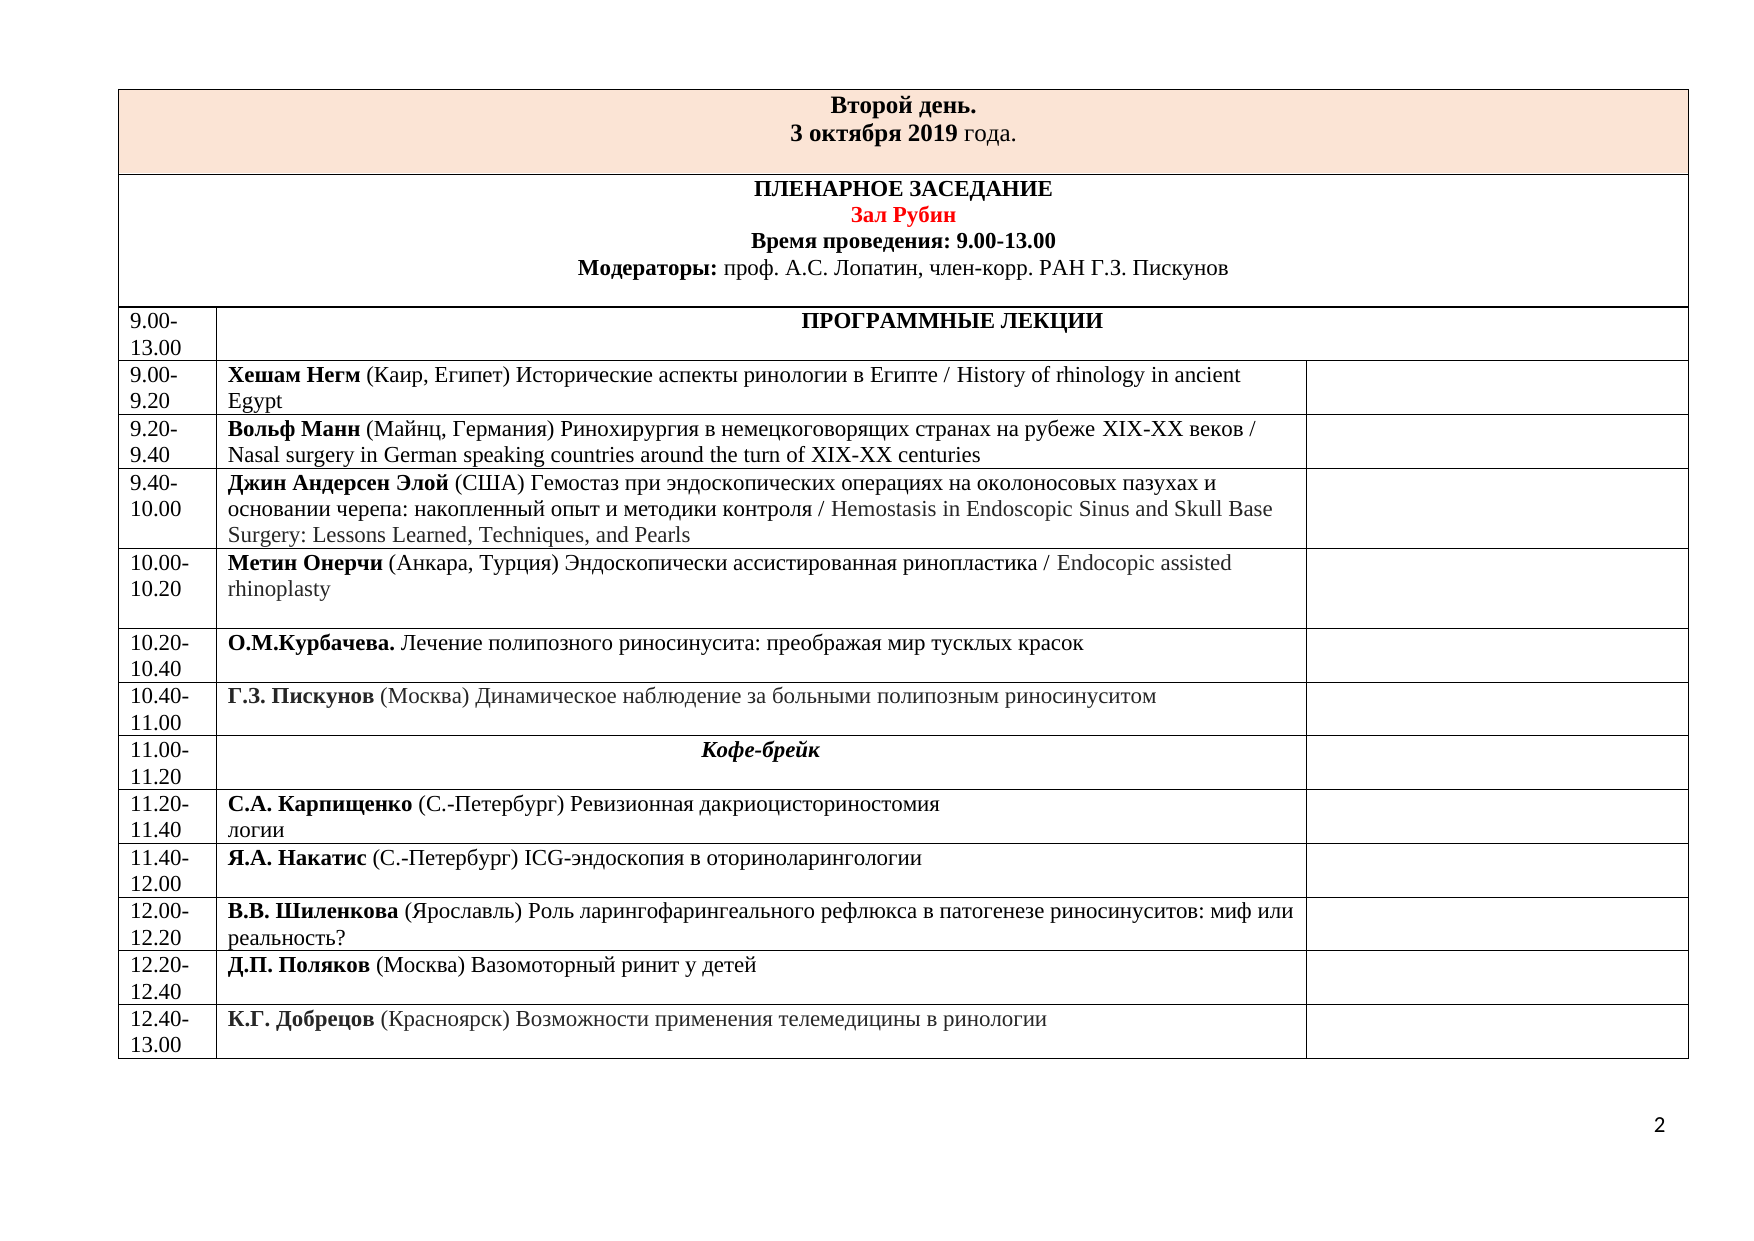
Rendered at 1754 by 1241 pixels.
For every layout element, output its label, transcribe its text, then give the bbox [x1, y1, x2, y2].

table_cell 12.20-12.40 [119, 951, 216, 1004]
table_cell [1307, 361, 1688, 414]
table_cell 11.00-11.20 [119, 736, 216, 789]
table_cell 11.20-11.40 [119, 790, 216, 843]
table_cell 12.40-13.00 [119, 1005, 216, 1058]
table_cell [1307, 1005, 1688, 1058]
table_cell 9.00-9.20 [119, 361, 216, 414]
table_cell 11.40-12.00 [119, 844, 216, 897]
table_cell 9.40-10.00 [119, 469, 216, 548]
table_cell Метин Онерчи (Анкара, Турция) Эндоскопически ассистированная ринопластика / Endocopic assisted rhinoplasty [217, 549, 1306, 628]
table_cell 10.40-11.00 [119, 683, 216, 735]
table_cell [1307, 898, 1688, 950]
table_cell Д.П. Поляков (Москва) Вазомоторный ринит у детей [217, 951, 1306, 1004]
table_cell [1307, 736, 1688, 789]
table_cell [1307, 415, 1688, 468]
table_cell [1307, 469, 1688, 548]
table_cell [1307, 629, 1688, 682]
table_cell К.Г. Добрецов (Красноярск) Возможности применения телемедицины в ринологии [217, 1005, 1306, 1058]
table_cell Я.А. Накатис (С.-Петербург) ICG-эндоскопия в оториноларингологии [217, 844, 1306, 897]
table_cell О.М.Курбачева. Лечение полипозного риносинусита: преображая мир тусклых красок [217, 629, 1306, 682]
table_cell Хешам Негм (Каир, Египет) Исторические аспекты ринологии в Египте / History of rhinology in ancient Egypt [217, 361, 1306, 414]
table_cell 10.00-10.20 [119, 549, 216, 628]
table_cell Вольф Манн (Майнц, Германия) Ринохирургия в немецкоговорящих странах на рубеже XIX-XX веков / Nasal surgery in German speaking countries around the turn of XIX-XX centuries [217, 415, 1306, 468]
table_cell Пленарное заседание Зал Рубин Время проведения: 9.00-13.00 Модераторы: проф. А.С. Лопатин, член-корр. РАН Г.З. Пискунов [119, 175, 1688, 306]
table_cell 9.00-13.00 [119, 308, 216, 360]
table_cell Второй день. 3 октября 2019 года. [119, 90, 1688, 173]
table_cell [1307, 951, 1688, 1004]
table_cell 10.20-10.40 [119, 629, 216, 682]
table_cell [1307, 790, 1688, 843]
table_cell Джин Андерсен Элой (США) Гемостаз при эндоскопических операциях на околоносовых пазухах и основании черепа: накопленный опыт и методики контроля / Hemostasis in Endoscopic Sinus and Skull Base Surgery: Lessons Learned, Techniques, and Pearls [217, 469, 1306, 548]
table_cell Программные лекции [217, 308, 1688, 360]
table_cell Г.З. Пискунов (Москва) Динамическое наблюдение за больными полипозным риносинуситом [217, 683, 1306, 735]
table_cell В.В. Шиленкова (Ярославль) Роль ларингофарингеального рефлюкса в патогенезе риносинуситов: миф или реальность? [217, 898, 1306, 950]
table_cell 9.20-9.40 [119, 415, 216, 468]
table_cell [1307, 549, 1688, 628]
table_cell [1307, 683, 1688, 735]
table_cell Кофе-брейк [217, 736, 1306, 789]
table_cell [1307, 844, 1688, 897]
table_cell С.А. Карпищенко (С.-Петербург) Ревизионная дакриоцисториностомия логии [217, 790, 1306, 843]
table_cell 12.00-12.20 [119, 898, 216, 950]
